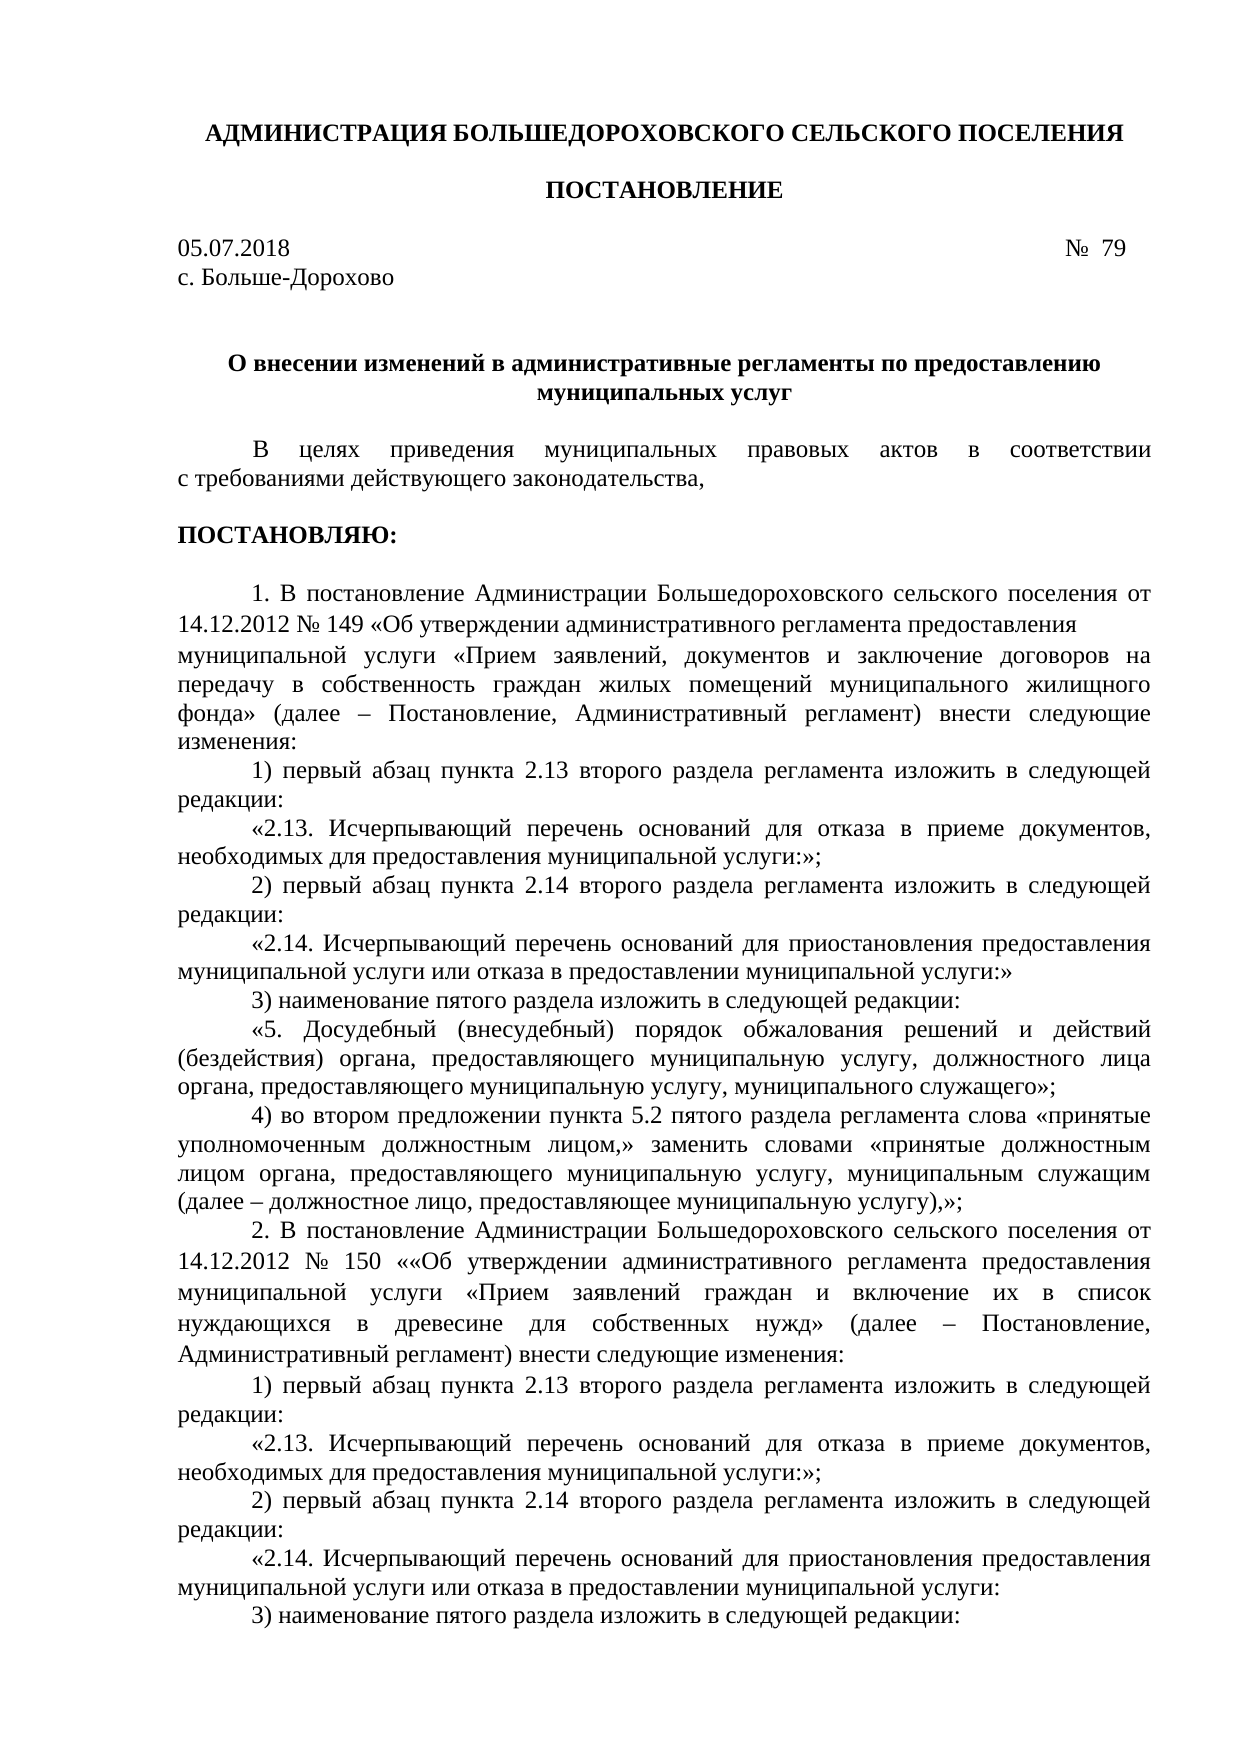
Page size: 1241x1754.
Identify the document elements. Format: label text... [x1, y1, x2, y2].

text 2) первый абзац пункта 2.14 второго раздела регламента изложить в следующей редакции: [177, 1485, 1152, 1543]
text 1. В постановление Администрации Большедороховского сельского поселения от 14.12.2012 № 149 «Об утверждении административного регламента предоставления [177, 578, 1152, 638]
text муниципальной услуги «Прием заявлений, документов и заключение договоров на передачу в собственность граждан жилых помещений муниципального жилищного фонда» (далее – Постановление, Административный регламент) внести следующие изменения: [177, 640, 1152, 755]
text 3) наименование пятого раздела изложить в следующей редакции: [177, 985, 1152, 1014]
text 1) первый абзац пункта 2.13 второго раздела регламента изложить в следующей редакции: [177, 755, 1152, 813]
text АДМИНИСТРАЦИЯ БОЛЬШЕДОРОХОВСКОГО СЕЛЬСКОГО ПОСЕЛЕНИЯ [177, 118, 1152, 147]
text ПОСТАНОВЛЕНИЕ [177, 176, 1152, 204]
text «2.14. Исчерпывающий перечень оснований для приостановления предоставления муниципальной услуги или отказа в предоставлении муниципальной услуги: [177, 1543, 1152, 1600]
text «2.13. Исчерпывающий перечень оснований для отказа в приеме документов, необходимых для предоставления муниципальной услуги:»; [177, 813, 1152, 870]
text с. Больше-Дорохово [177, 262, 1152, 291]
text 1) первый абзац пункта 2.13 второго раздела регламента изложить в следующей редакции: [177, 1370, 1152, 1428]
text В целях приведения муниципальных правовых актов в соответствии с требованиями действующего законодательства, [177, 434, 1152, 492]
text О внесении изменений в административные регламенты по предоставлению муниципальных услуг [177, 348, 1152, 406]
text 05.07.2018 № 79 [177, 233, 1152, 262]
text 4) во втором предложении пункта 5.2 пятого раздела регламента слова «принятые уполномоченным должностным лицом,» заменить словами «принятые должностным лицом органа, предоставляющего муниципальную услугу, муниципальным служащим (далее – должностное лицо, предоставляющее муниципальную услугу),»; [177, 1100, 1152, 1215]
text 3) наименование пятого раздела изложить в следующей редакции: [177, 1600, 1152, 1629]
text «5. Досудебный (внесудебный) порядок обжалования решений и действий (бездействия) органа, предоставляющего муниципальную услугу, должностного лица органа, предоставляющего муниципальную услугу, муниципального служащего»; [177, 1014, 1152, 1100]
text 2. В постановление Администрации Большедороховского сельского поселения от 14.12.2012 № 150 ««Об утверждении административного регламента предоставления муниципальной услуги «Прием заявлений граждан и включение их в список нуждающихся в древесине для собственных нужд» (далее – Постановление, Административный регламент) внести следующие изменения: [177, 1215, 1152, 1368]
text 2) первый абзац пункта 2.14 второго раздела регламента изложить в следующей редакции: [177, 870, 1152, 928]
text «2.13. Исчерпывающий перечень оснований для отказа в приеме документов, необходимых для предоставления муниципальной услуги:»; [177, 1428, 1152, 1485]
text ПОСТАНОВЛЯЮ: [177, 521, 1152, 549]
text «2.14. Исчерпывающий перечень оснований для приостановления предоставления муниципальной услуги или отказа в предоставлении муниципальной услуги:» [177, 928, 1152, 985]
